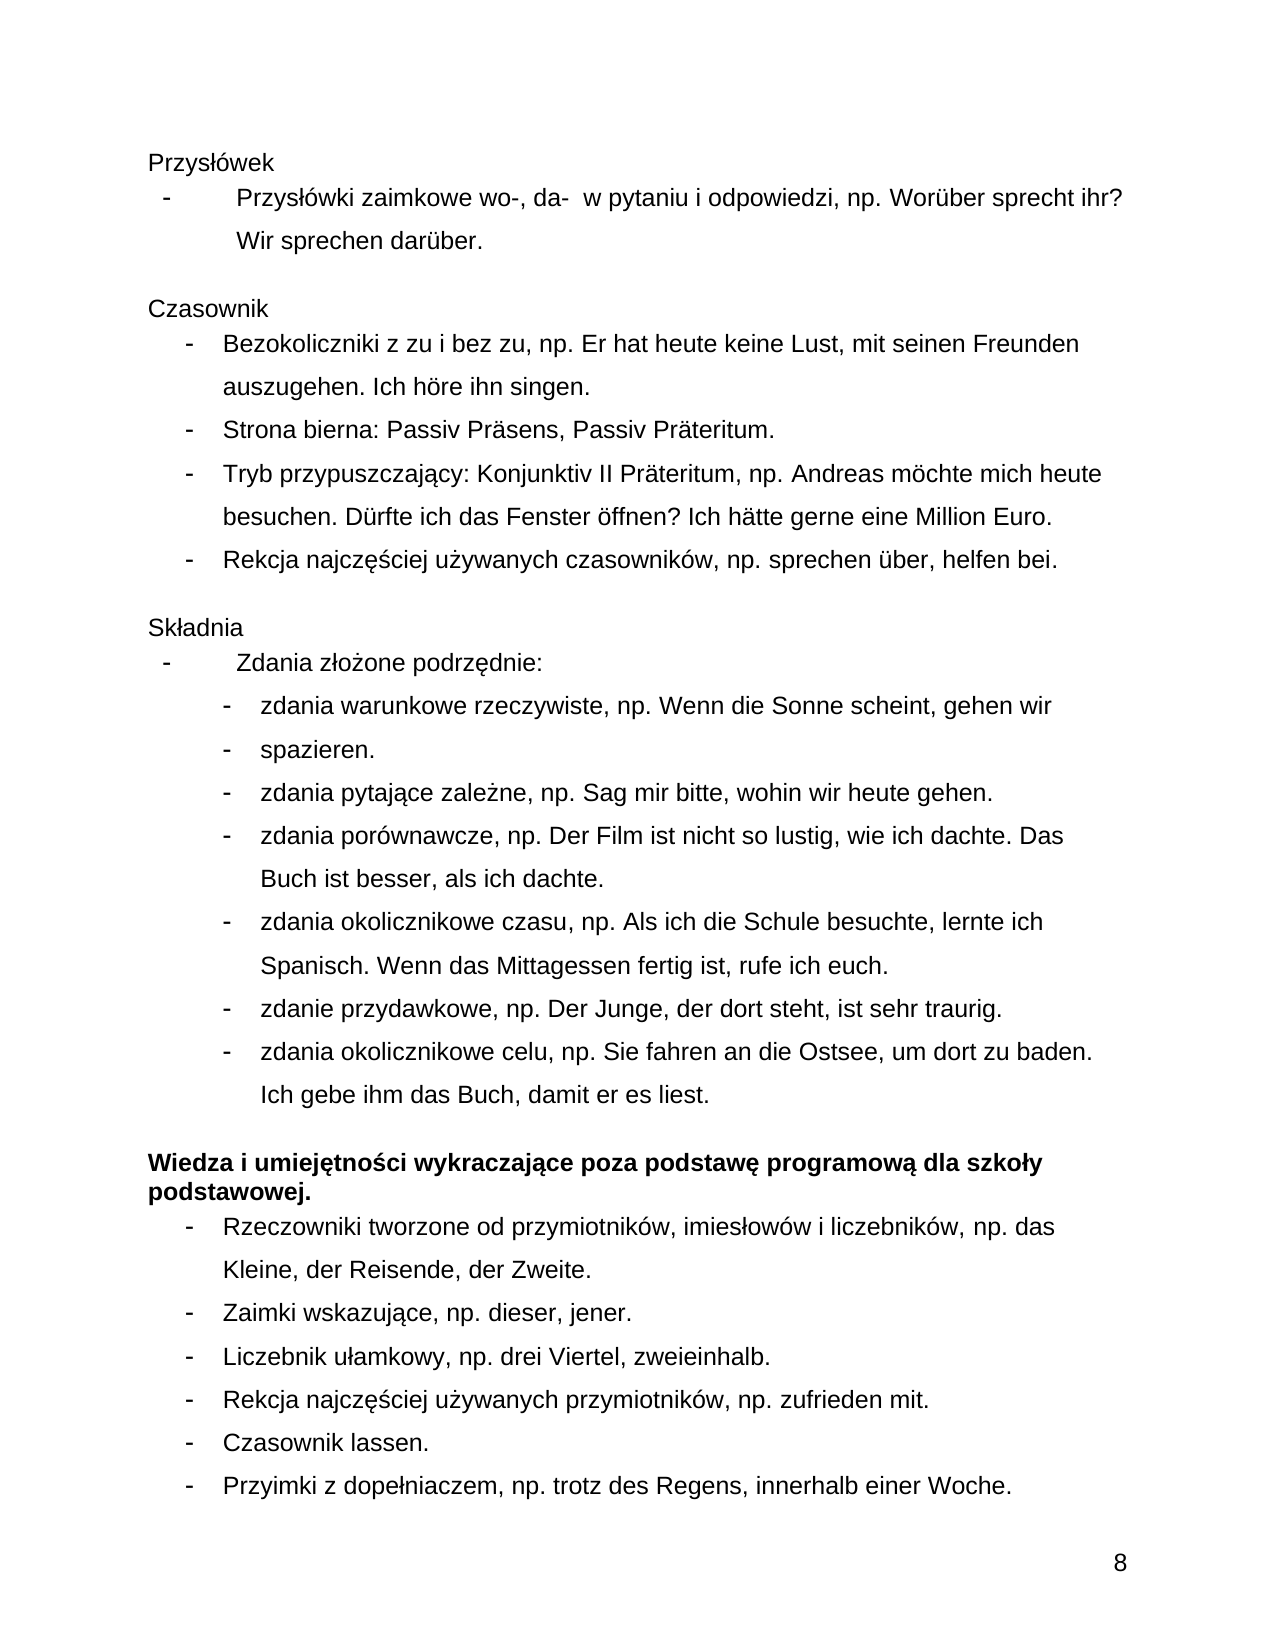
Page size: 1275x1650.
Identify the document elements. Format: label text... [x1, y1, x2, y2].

list Rekcja najczęściej używanych czasowników, np. sprechen über, helfen bei. [185, 545, 1127, 574]
list spazieren. [223, 734, 1127, 763]
list Przysłówki zaimkowe wo-, da- w pytaniu i odpowiedzi, np. Worüber sprecht ihr? Wir sprechen darüber. [162, 183, 1127, 254]
subtitle Składnia [148, 613, 1127, 642]
list Przyimki z dopełniaczem, np. trotz des Regens, innerhalb einer Woche. [185, 1471, 1127, 1500]
subtitle Przysłówek [148, 148, 1127, 176]
list zdanie przydawkowe, np. Der Junge, der dort steht, ist sehr traurig. [223, 994, 1127, 1023]
subtitle Czasownik [148, 294, 1127, 323]
list zdania okolicznikowe czasu, np. Als ich die Schule besuchte, lernte ich Spanisch. Wenn das Mittagessen fertig ist, rufe ich euch. [223, 907, 1127, 979]
list zdania porównawcze, np. Der Film ist nicht so lustig, wie ich dachte. Das Buch ist besser, als ich dachte. [223, 821, 1127, 893]
list Bezokoliczniki z zu i bez zu, np. Er hat heute keine Lust, mit seinen Freunden auszugehen. Ich höre ihn singen. [185, 329, 1127, 401]
list Rzeczowniki tworzone od przymiotników, imiesłowów i liczebników, np. das Kleine, der Reisende, der Zweite. [185, 1212, 1127, 1284]
list Zaimki wskazujące, np. dieser, jener. [185, 1298, 1127, 1327]
list Tryb przypuszczający: Konjunktiv II Präteritum, np. Andreas möchte mich heute besuchen. Dürfte ich das Fenster öffnen? Ich hätte gerne eine Million Euro. [185, 458, 1127, 531]
list Rekcja najczęściej używanych przymiotników, np. zufrieden mit. [185, 1385, 1127, 1414]
list zdania warunkowe rzeczywiste, np. Wenn die Sonne scheint, gehen wir [223, 691, 1127, 720]
list zdania okolicznikowe celu, np. Sie fahren an die Ostsee, um dort zu baden. Ich gebe ihm das Buch, damit er es liest. [223, 1037, 1127, 1109]
list Zdania złożone podrzędnie: [162, 648, 1127, 677]
list Strona bierna: Passiv Präsens, Passiv Präteritum. [185, 415, 1127, 444]
subtitle Wiedza i umiejętności wykraczające poza podstawę programową dla szkoły podstawowej. [148, 1148, 1127, 1206]
list Liczebnik ułamkowy, np. drei Viertel, zweieinhalb. [185, 1342, 1127, 1371]
list zdania pytające zależne, np. Sag mir bitte, wohin wir heute gehen. [223, 778, 1127, 807]
list Czasownik lassen. [185, 1428, 1127, 1457]
